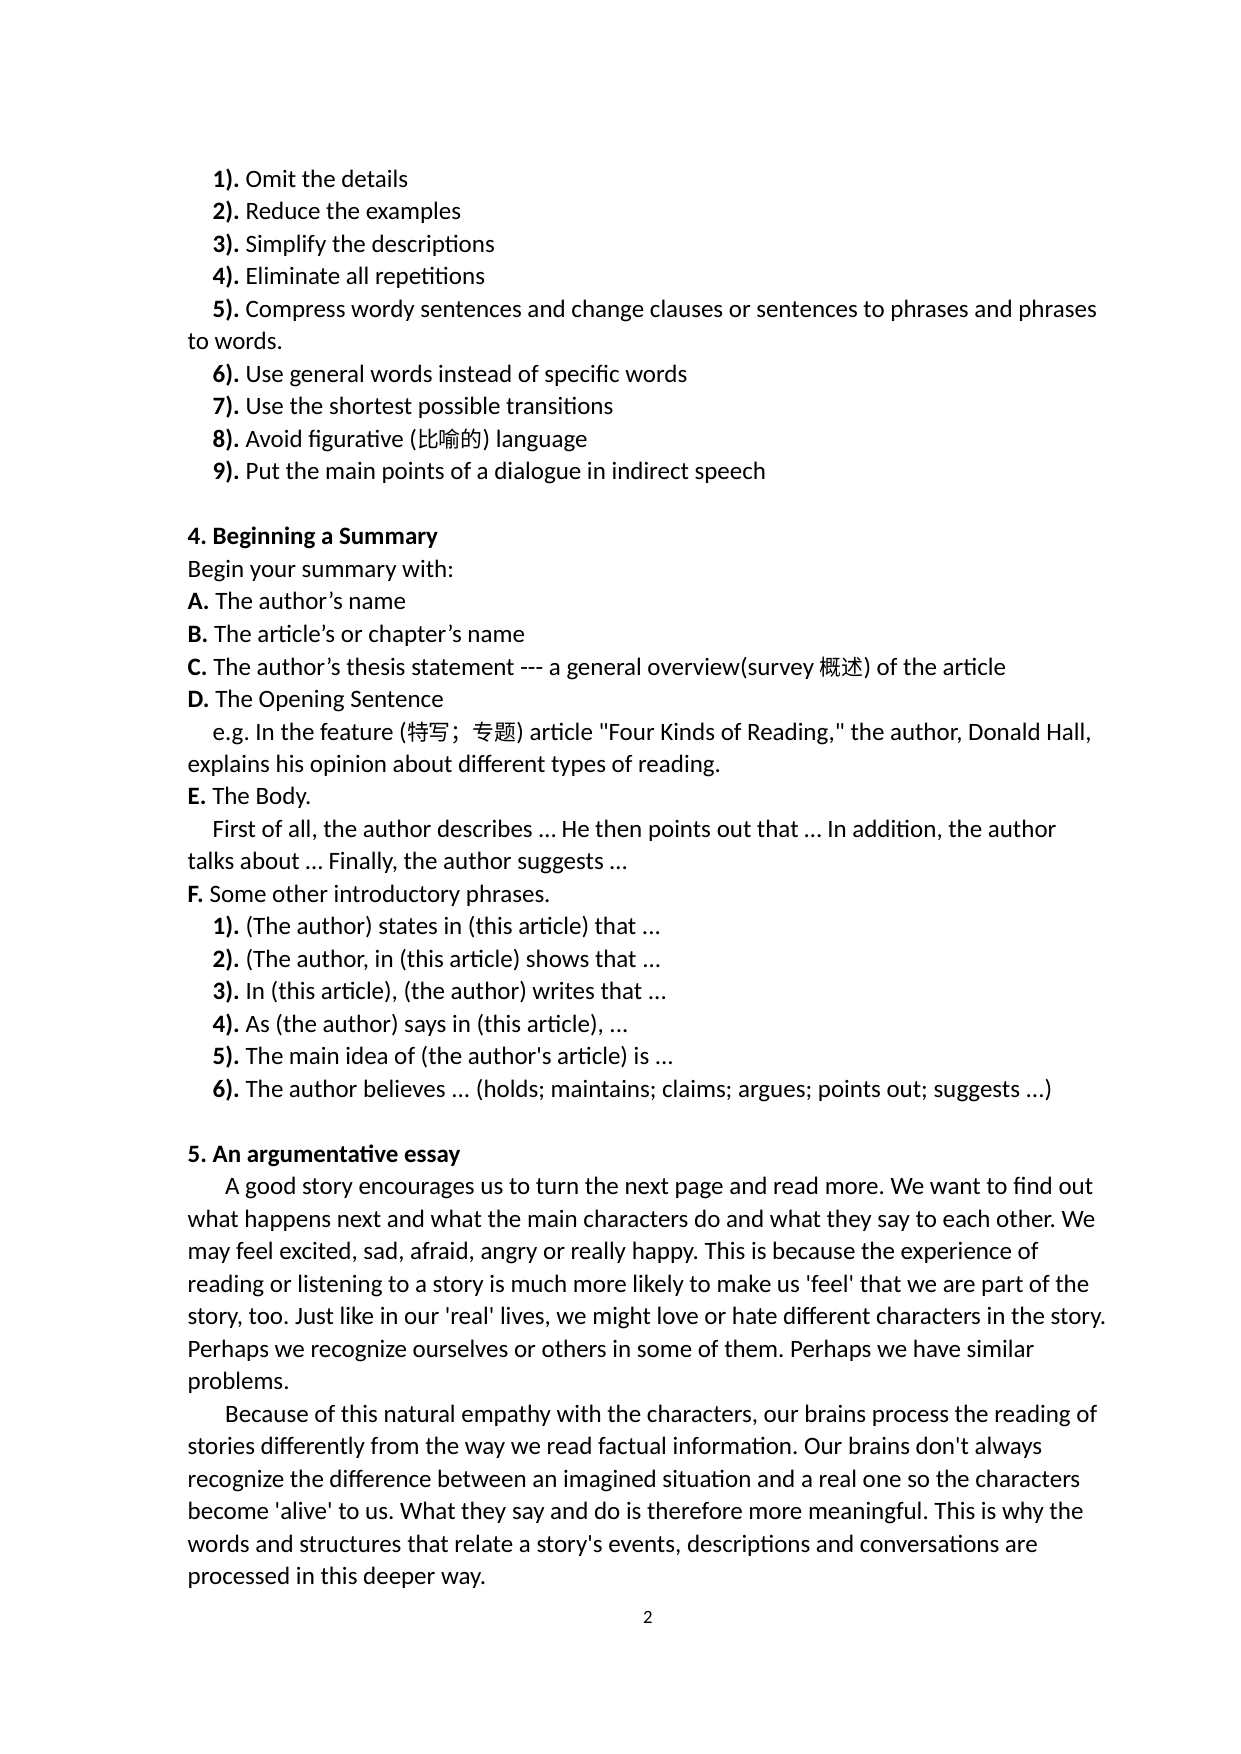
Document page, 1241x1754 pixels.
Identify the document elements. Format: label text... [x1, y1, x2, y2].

text 1). Omit the details [187, 162, 1107, 194]
text B. The article’s or chapter’s name [187, 617, 1107, 649]
text Because of this natural empathy with the characters, our brains process the reading of stories differently from the way we read factual information. Our brains don't always recognize the difference between an imagined situation and a real one so the characters become 'alive' to us. What they say and do is therefore more meaningful. This is why the words and structures that relate a story's events, descriptions and conversations are processed in this deeper way. [187, 1397, 1107, 1592]
text 4. Beginning a Summary [187, 519, 1107, 552]
text 7). Use the shortest possible transitions [187, 389, 1107, 422]
text 3). In (this article), (the author) writes that ... [187, 974, 1107, 1007]
text 5. An argumentative essay [187, 1137, 1107, 1169]
text A. The author’s name [187, 584, 1107, 617]
text 4). As (the author) says in (this article), ... [187, 1007, 1107, 1039]
text 9). Put the main points of a dialogue in indirect speech [187, 454, 1107, 487]
text A good story encourages us to turn the next page and read more. We want to find out what happens next and what the main characters do and what they say to each other. We may feel excited, sad, afraid, angry or really happy. This is because the experience of reading or listening to a story is much more likely to make us 'feel' that we are part of the story, too. Just like in our 'real' lives, we might love or hate different characters in the story. Perhaps we recognize ourselves or others in some of them. Perhaps we have similar problems. [187, 1169, 1107, 1397]
text 6). The author believes ... (holds; maintains; claims; argues; points out; suggests ...) [187, 1072, 1107, 1104]
text E. The Body. [187, 779, 1107, 812]
text 8). Avoid figurative (比喻的) language [187, 422, 1107, 454]
text Begin your summary with: [187, 552, 1107, 584]
text 2). (The author, in (this article) shows that ... [187, 942, 1107, 974]
text 2). Reduce the examples [187, 194, 1107, 227]
text F. Some other introductory phrases. [187, 877, 1107, 909]
text 4). Eliminate all repetitions [187, 259, 1107, 292]
text D. The Opening Sentence [187, 682, 1107, 714]
text C. The author’s thesis statement --- a general overview(survey概述) of the article [187, 649, 1107, 682]
text 5). Compress wordy sentences and change clauses or sentences to phrases and phrases to words. [187, 292, 1107, 357]
text 6). Use general words instead of specific words [187, 357, 1107, 389]
text 1). (The author) states in (this article) that ... [187, 909, 1107, 942]
text 3). Simplify the descriptions [187, 227, 1107, 259]
text 5). The main idea of (the author's article) is ... [187, 1039, 1107, 1072]
text First of all, the author describes … He then points out that … In addition, the author talks about … Finally, the author suggests … [187, 812, 1107, 877]
text e.g. In the feature (特写；专题) article "Four Kinds of Reading," the author, Donald Hall, explains his opinion about different types of reading. [187, 714, 1107, 779]
